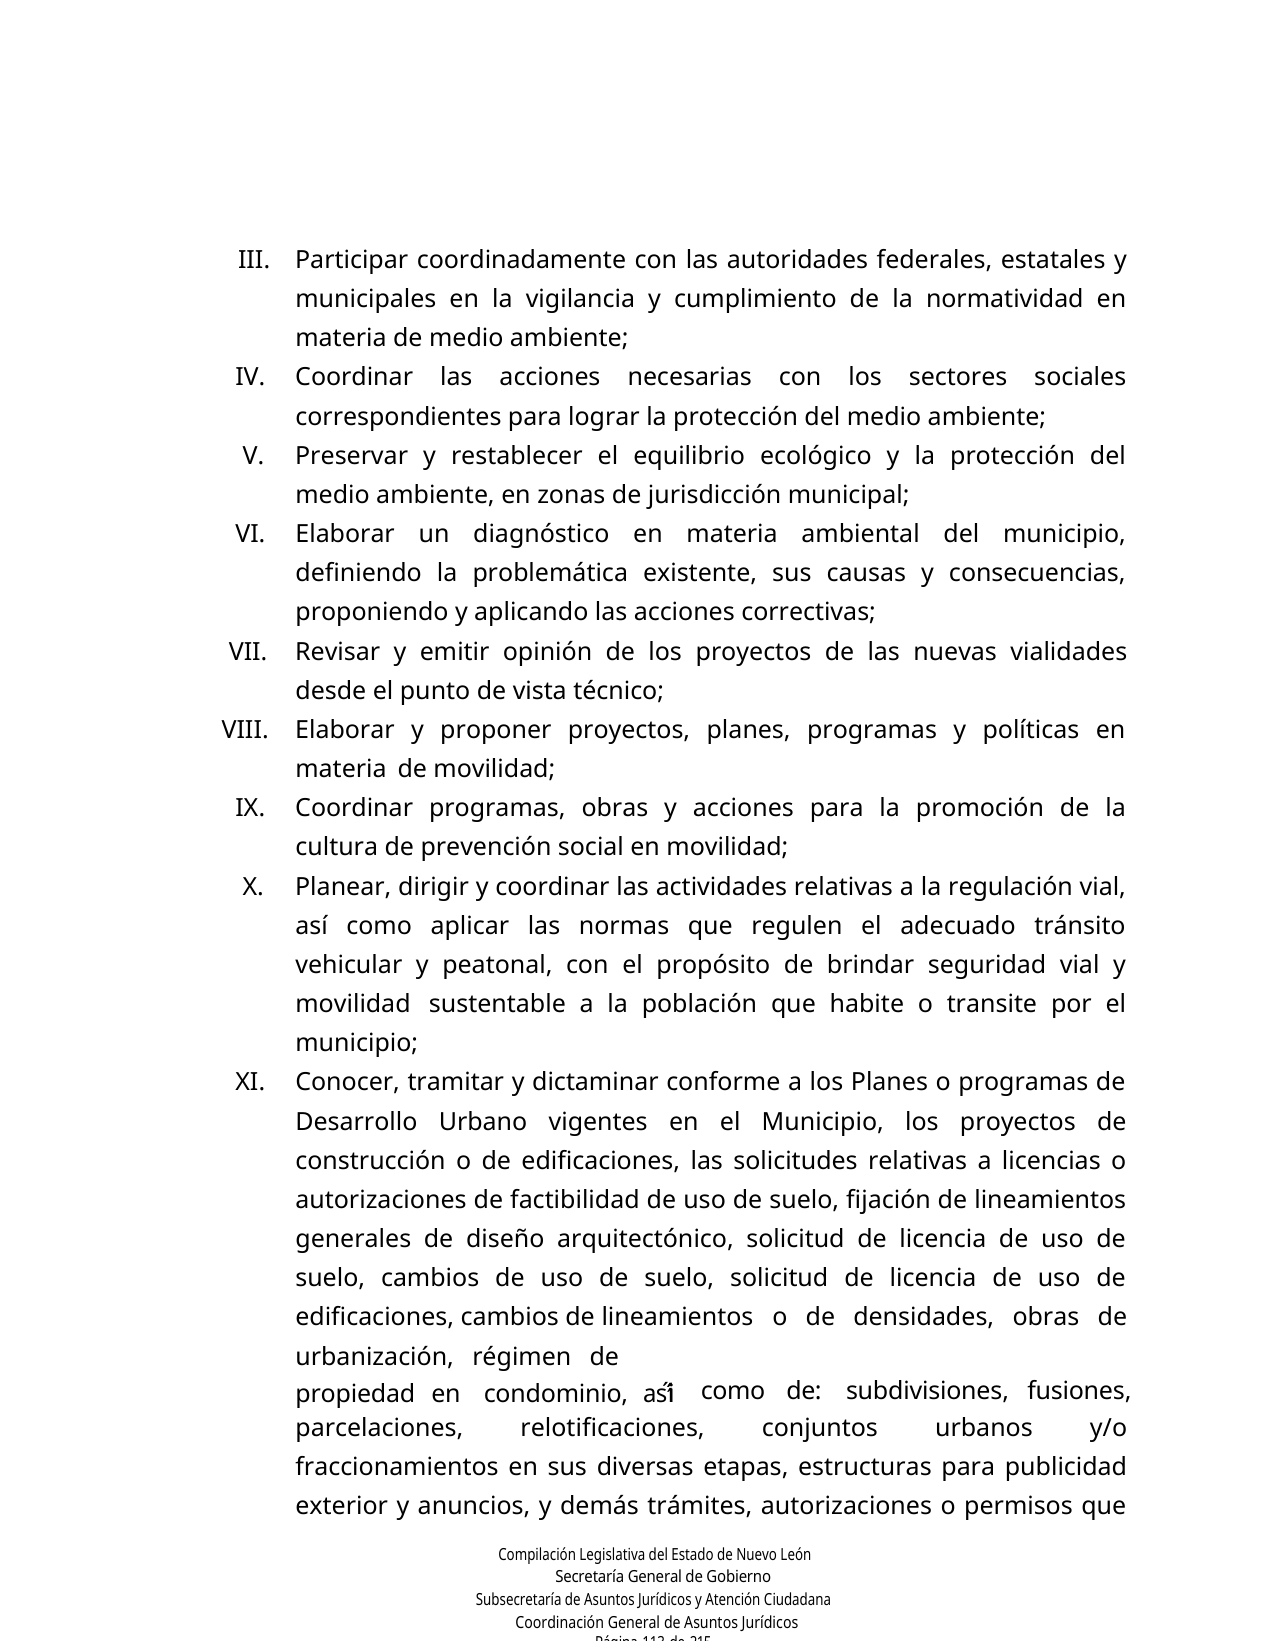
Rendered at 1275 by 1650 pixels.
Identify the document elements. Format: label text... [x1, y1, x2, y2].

list Elaborar un diagnóstico en materia ambiental del municipio, definiendo la problemática existente, sus causas y consecuencias, proponiendo y aplicando las acciones correctivas; [235, 516, 1127, 628]
list Coordinar programas, obras y acciones para la promoción de la cultura de prevención social en movilidad; [235, 790, 1127, 863]
list Coordinar las acciones necesarias con los sectores sociales correspondientes para lograr la protección del medio ambiente; [235, 359, 1127, 432]
list Preservar y restablecer el equilibrio ecológico y la protección del medio ambiente, en zonas de jurisdicción municipal; [242, 437, 1127, 511]
list Elaborar y proponer proyectos, planes, programas y políticas en materia de movilidad; [221, 711, 1127, 785]
list Planear, dirigir y coordinar las actividades relativas a la regulación vial, así como aplicar las normas que regulen el adecuado tránsito vehicular y peatonal, con el propósito de brindar seguridad vial y movilidad sustentable a la población que habite o transite por el municipio; [242, 868, 1127, 1059]
text propiedad en condominio, así́́́ [295, 1377, 676, 1409]
text como de: subdivisiones, fusiones, [701, 1377, 1177, 1405]
list Revisar y emitir opinión de los proyectos de las nuevas vialidades desde el punto de vista técnico; [228, 633, 1128, 706]
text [295, 1409, 1128, 1522]
list Conocer, tramitar y dictaminar conforme a los Planes o programas de Desarrollo Urbano vigentes en el Municipio, los proyectos de construcción o de edificaciones, las solicitudes relativas a licencias o autorizaciones de factibilidad de uso de suelo, fijación de lineamientos generales de diseño arquitectónico, solicitud de licencia de uso de suelo, cambios de uso de suelo, solicitud de licencia de uso de edificaciones, cambios de lineamientos o de densidades, obras de urbanización, régimen de [235, 1064, 1127, 1372]
list Participar coordinadamente con las autoridades federales, estatales y municipales en la vigilancia y cumplimiento de la normatividad en materia de medio ambiente; [238, 241, 1128, 354]
